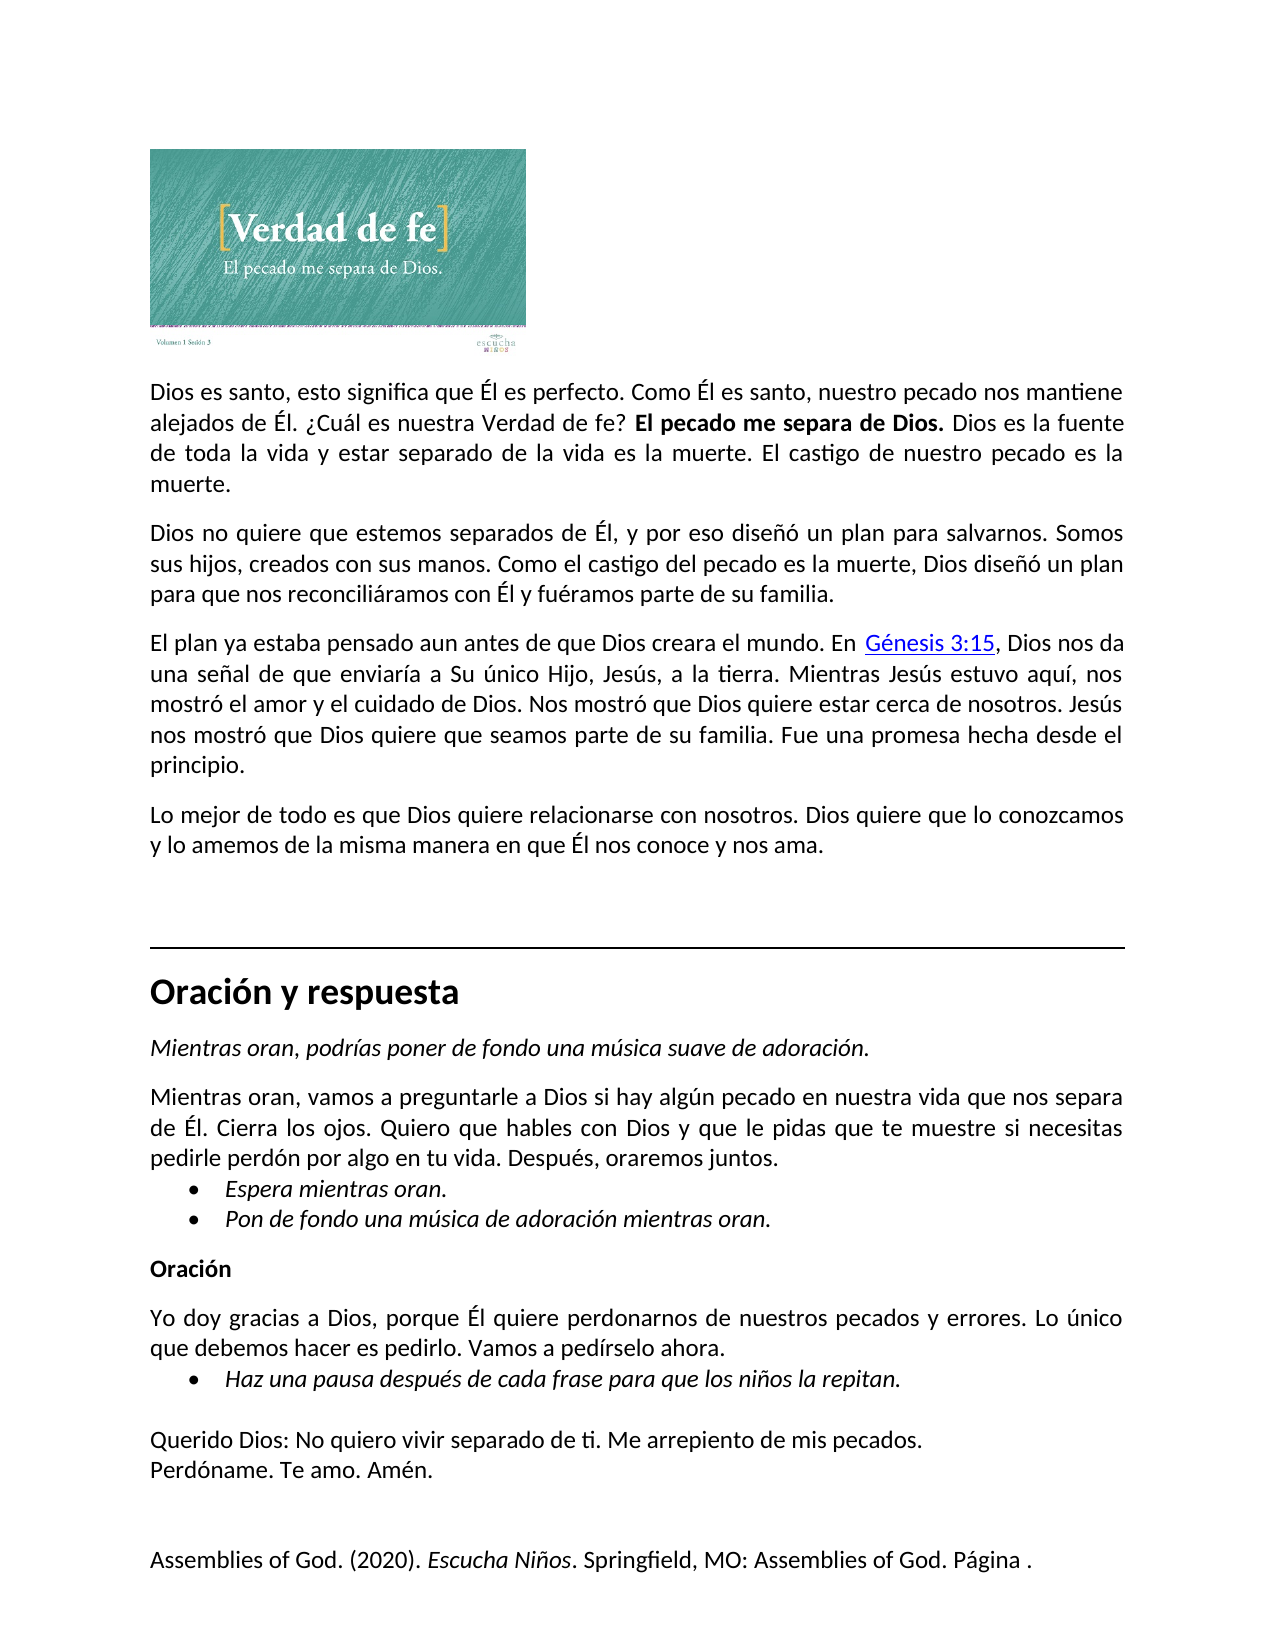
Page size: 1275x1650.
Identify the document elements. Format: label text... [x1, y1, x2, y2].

text El plan ya estaba pensado aun antes de que Dios creara el mundo. En Génesis 3:15, Dios nos da una señal de que enviaría a Su único Hijo, Jesús, a la tierra. Mientras Jesús estuvo aquí, nos mostró el amor y el cuidado de Dios. Nos mostró que Dios quiere estar cerca de nosotros. Jesús nos mostró que Dios quiere que seamos parte de su familia. Fue una promesa hecha desde el principio. [150, 628, 1125, 780]
text Mientras oran, podrías poner de fondo una música suave de adoración. [150, 1032, 1125, 1063]
text Oración y respuesta [150, 968, 1125, 1013]
text • Pon de fondo una música de adoración mientras oran. [187, 1203, 1125, 1234]
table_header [150, 1394, 1050, 1485]
text Mientras oran, vamos a preguntarle a Dios si hay algún pecado en nuestra vida que nos separa de Él. Cierra los ojos. Quiero que hables con Dios y que le pidas que te muestre si necesitas pedirle perdón por algo en tu vida. Después, oraremos juntos. [150, 1081, 1125, 1173]
picture [150, 149, 526, 358]
text Yo doy gracias a Dios, porque Él quiere perdonarnos de nuestros pecados y errores. Lo único que debemos hacer es pedirlo. Vamos a pedírselo ahora. [150, 1302, 1125, 1363]
text Oración [150, 1253, 1125, 1283]
text • Haz una pausa después de cada frase para que los niños la repitan. [187, 1363, 1125, 1394]
text Lo mejor de todo es que Dios quiere relacionarse con nosotros. Dios quiere que lo conozcamos y lo amemos de la misma manera en que Él nos conoce y nos ama. [150, 799, 1125, 860]
text Dios es santo, esto significa que Él es perfecto. Como Él es santo, nuestro pecado nos mantiene alejados de Él. ¿Cuál es nuestra Verdad de fe? El pecado me separa de Dios. Dios es la fuente de toda la vida y estar separado de la vida es la muerte. El castigo de nuestro pecado es la muerte. [150, 376, 1125, 498]
text • Espera mientras oran. [187, 1173, 1125, 1203]
text Dios no quiere que estemos separados de Él, y por eso diseñó un plan para salvarnos. Somos sus hijos, creados con sus manos. Como el castigo del pecado es la muerte, Dios diseñó un plan para que nos reconciliáramos con Él y fuéramos parte de su familia. [150, 517, 1125, 609]
